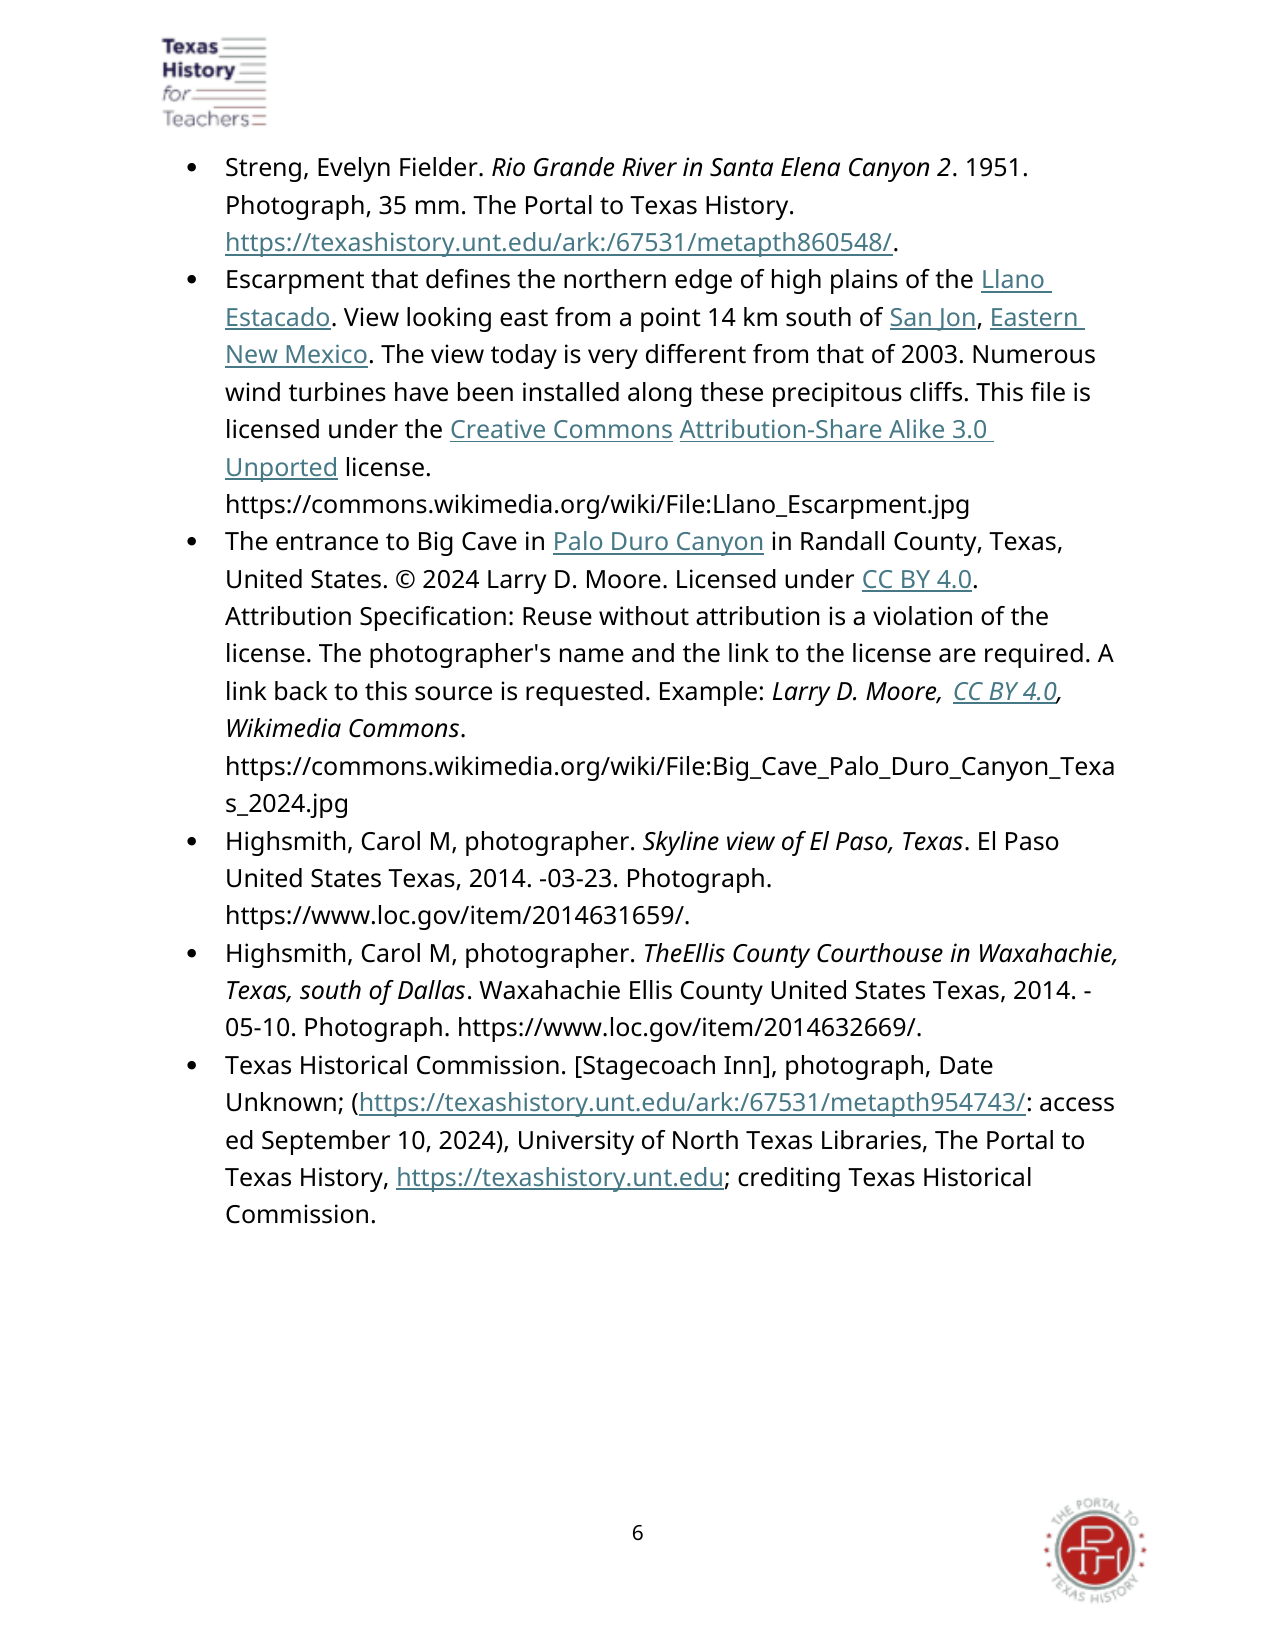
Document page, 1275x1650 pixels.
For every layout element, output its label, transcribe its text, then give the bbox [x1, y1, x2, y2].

list Highsmith, Carol M, photographer. TheEllis County Courthouse in Waxahachie, Texas, south of Dallas. Waxahachie Ellis County United States Texas, 2014. -05-10. Photograph. https://www.loc.gov/item/2014632669/. [187, 935, 1125, 1044]
picture [1033, 1493, 1156, 1609]
list Streng, Evelyn Fielder. Rio Grande River in Santa Elena Canyon 2. 1951. Photograph, 35 mm. The Portal to Texas History. https://texashistory.unt.edu/ark:/67531/metapth860548/. [187, 150, 1125, 259]
list Highsmith, Carol M, photographer. Skyline view of El Paso, Texas. El Paso United States Texas, 2014. -03-23. Photograph. https://www.loc.gov/item/2014631659/. [187, 823, 1125, 932]
list Escarpment that defines the northern edge of high plains of the Llano Estacado. View looking east from a point 14 km south of San Jon, Eastern New Mexico. The view today is very different from that of 2003. Numerous wind turbines have been installed along these precipitous cliffs. This file is licensed under the Creative Commons Attribution-Share Alike 3.0 Unported license. https://commons.wikimedia.org/wiki/File:Llano_Escarpment.jpg [187, 262, 1125, 521]
picture [150, 19, 280, 139]
list The entrance to Big Cave in Palo Duro Canyon in Randall County, Texas, United States. © 2024 Larry D. Moore. Licensed under CC BY 4.0. Attribution Specification: Reuse without attribution is a violation of the license. The photographer's name and the link to the license are required. A link back to this source is requested. Example: Larry D. Moore, CC BY 4.0, Wikimedia Commons. https://commons.wikimedia.org/wiki/File:Big_Cave_Palo_Duro_Canyon_Texas_2024.jpg [187, 524, 1125, 820]
list Texas Historical Commission. [Stagecoach Inn], photograph, Date Unknown; (https://texashistory.unt.edu/ark:/67531/metapth954743/: accessed September 10, 2024), University of North Texas Libraries, The Portal to Texas History, https://texashistory.unt.edu; crediting Texas Historical Commission. [187, 1047, 1125, 1231]
